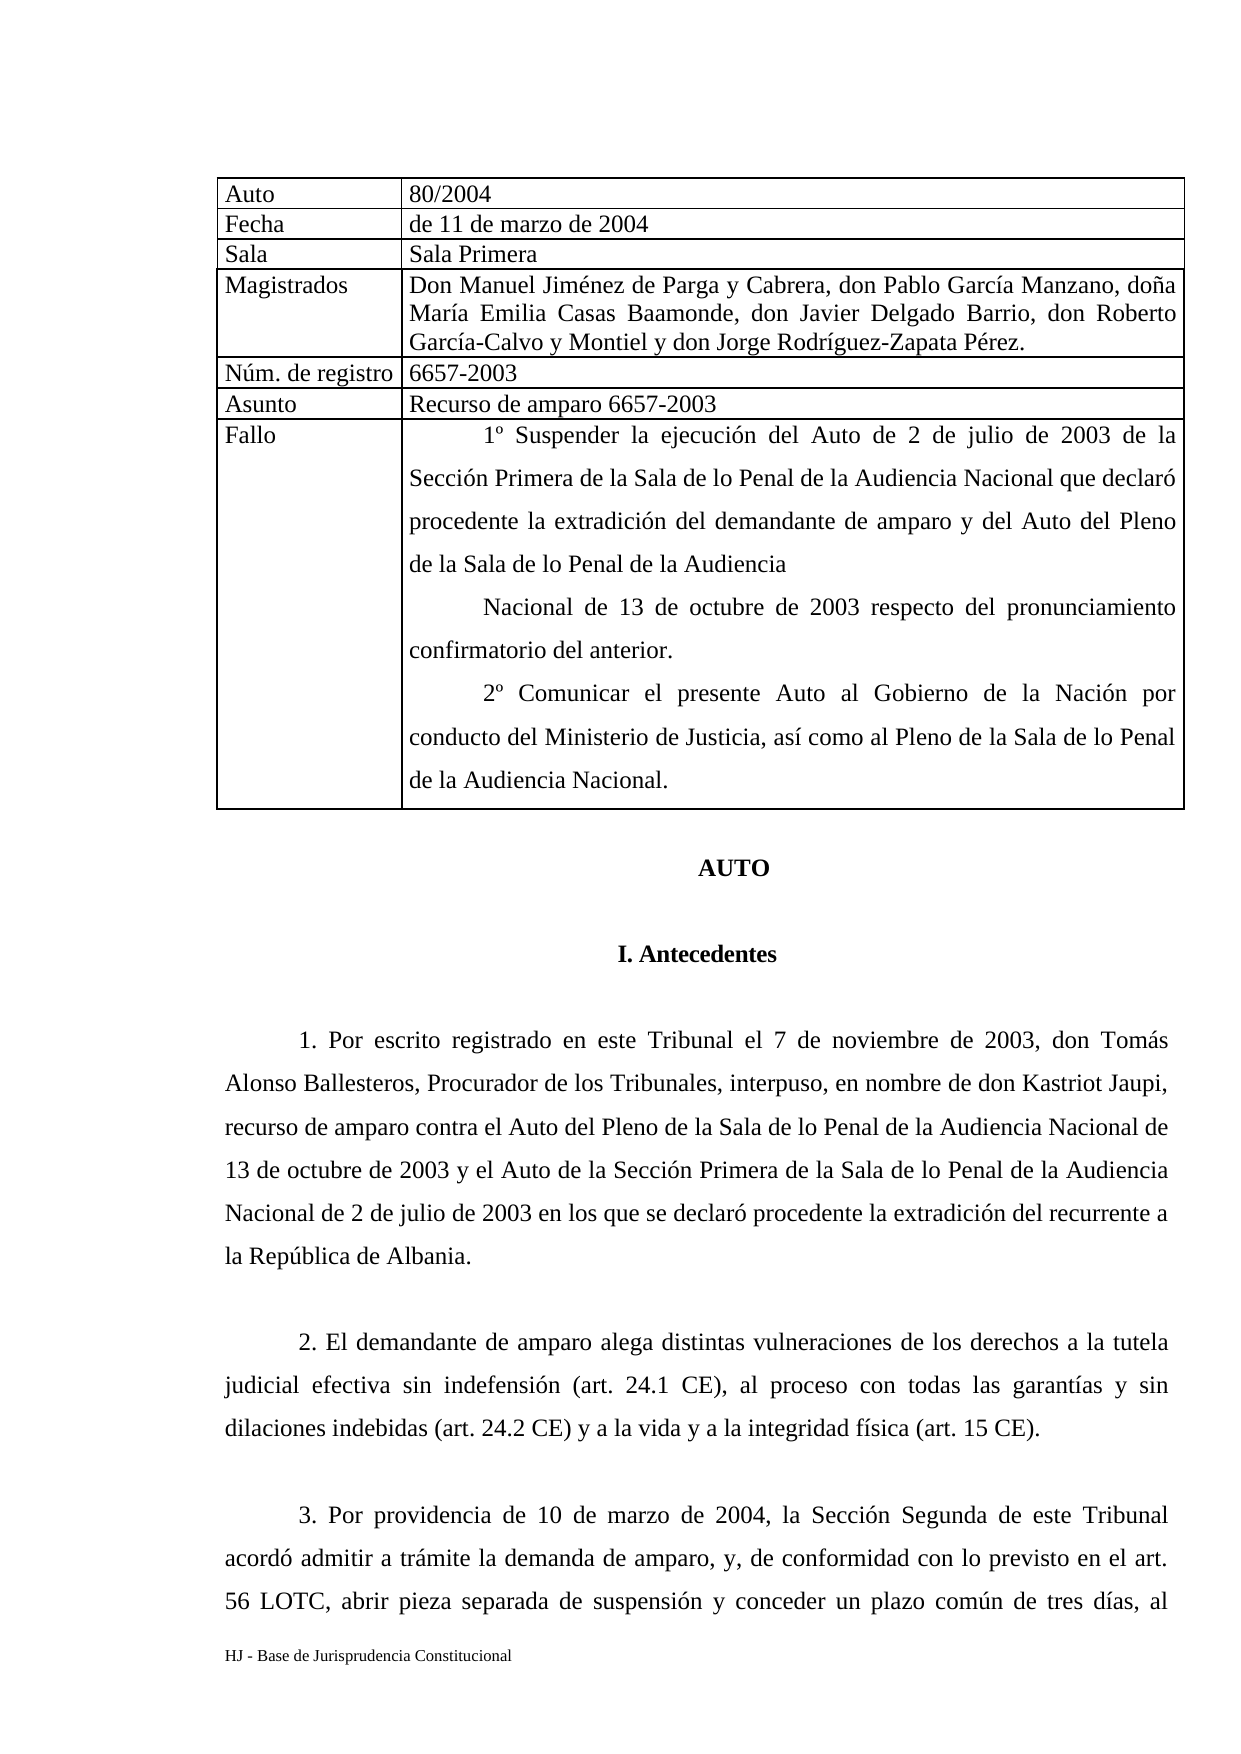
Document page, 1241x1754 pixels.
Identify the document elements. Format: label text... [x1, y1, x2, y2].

text I. Antecedentes [224, 939, 1169, 968]
table_cell Sala Primera [402, 240, 1184, 268]
table_header Auto [218, 179, 401, 207]
table_cell de 11 de marzo de 2004 [402, 209, 1184, 238]
table_header 80/2004 [402, 179, 1184, 207]
table_cell 6657-2003 [403, 358, 1183, 387]
table_cell Núm. de registro [218, 358, 401, 387]
table_cell 1º Suspender la ejecución del Auto de 2 de julio de 2003 de la Sección Primera de la Sala de lo Penal de la Audiencia Nacional que declaró procedente la extradición del demandante de amparo y del Auto del Pleno de la Sala de lo Penal de la Audiencia Nacional de 13 de octubre de 2003 respecto del pronunciamiento confirmatorio del anterior. 2º Comunicar el presente Auto al Gobierno de la Nación por conducto del Ministerio de Justicia, así como al Pleno de la Sala de lo Penal de la Audiencia Nacional. [403, 420, 1183, 808]
table_cell Fallo [218, 420, 401, 808]
table_cell Magistrados [218, 270, 401, 356]
text AUTO [224, 853, 1169, 882]
table_cell Recurso de amparo 6657-2003 [403, 389, 1183, 418]
table_cell Don Manuel Jiménez de Parga y Cabrera, don Pablo García Manzano, doña María Emilia Casas Baamonde, don Javier Delgado Barrio, don Roberto García-Calvo y Montiel y don Jorge Rodríguez-Zapata Pérez. [403, 270, 1183, 356]
table_cell Asunto [218, 389, 401, 418]
table_cell Sala [218, 240, 401, 268]
table_cell Fecha [218, 209, 401, 238]
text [224, 1500, 1169, 1615]
text 1. Por escrito registrado en este Tribunal el 7 de noviembre de 2003, don Tomás Alonso Ballesteros, Procurador de los Tribunales, interpuso, en nombre de don Kastriot Jaupi, recurso de amparo contra el Auto del Pleno de la Sala de lo Penal de la Audiencia Nacional de 13 de octubre de 2003 y el Auto de la Sección Primera de la Sala de lo Penal de la Audiencia Nacional de 2 de julio de 2003 en los que se declaró procedente la extradición del recurrente a la República de Albania. [224, 1025, 1169, 1270]
text 2. El demandante de amparo alega distintas vulneraciones de los derechos a la tutela judicial efectiva sin indefensión (art. 24.1 CE), al proceso con todas las garantías y sin dilaciones indebidas (art. 24.2 CE) y a la vida y a la integridad física (art. 15 CE). [224, 1327, 1169, 1442]
